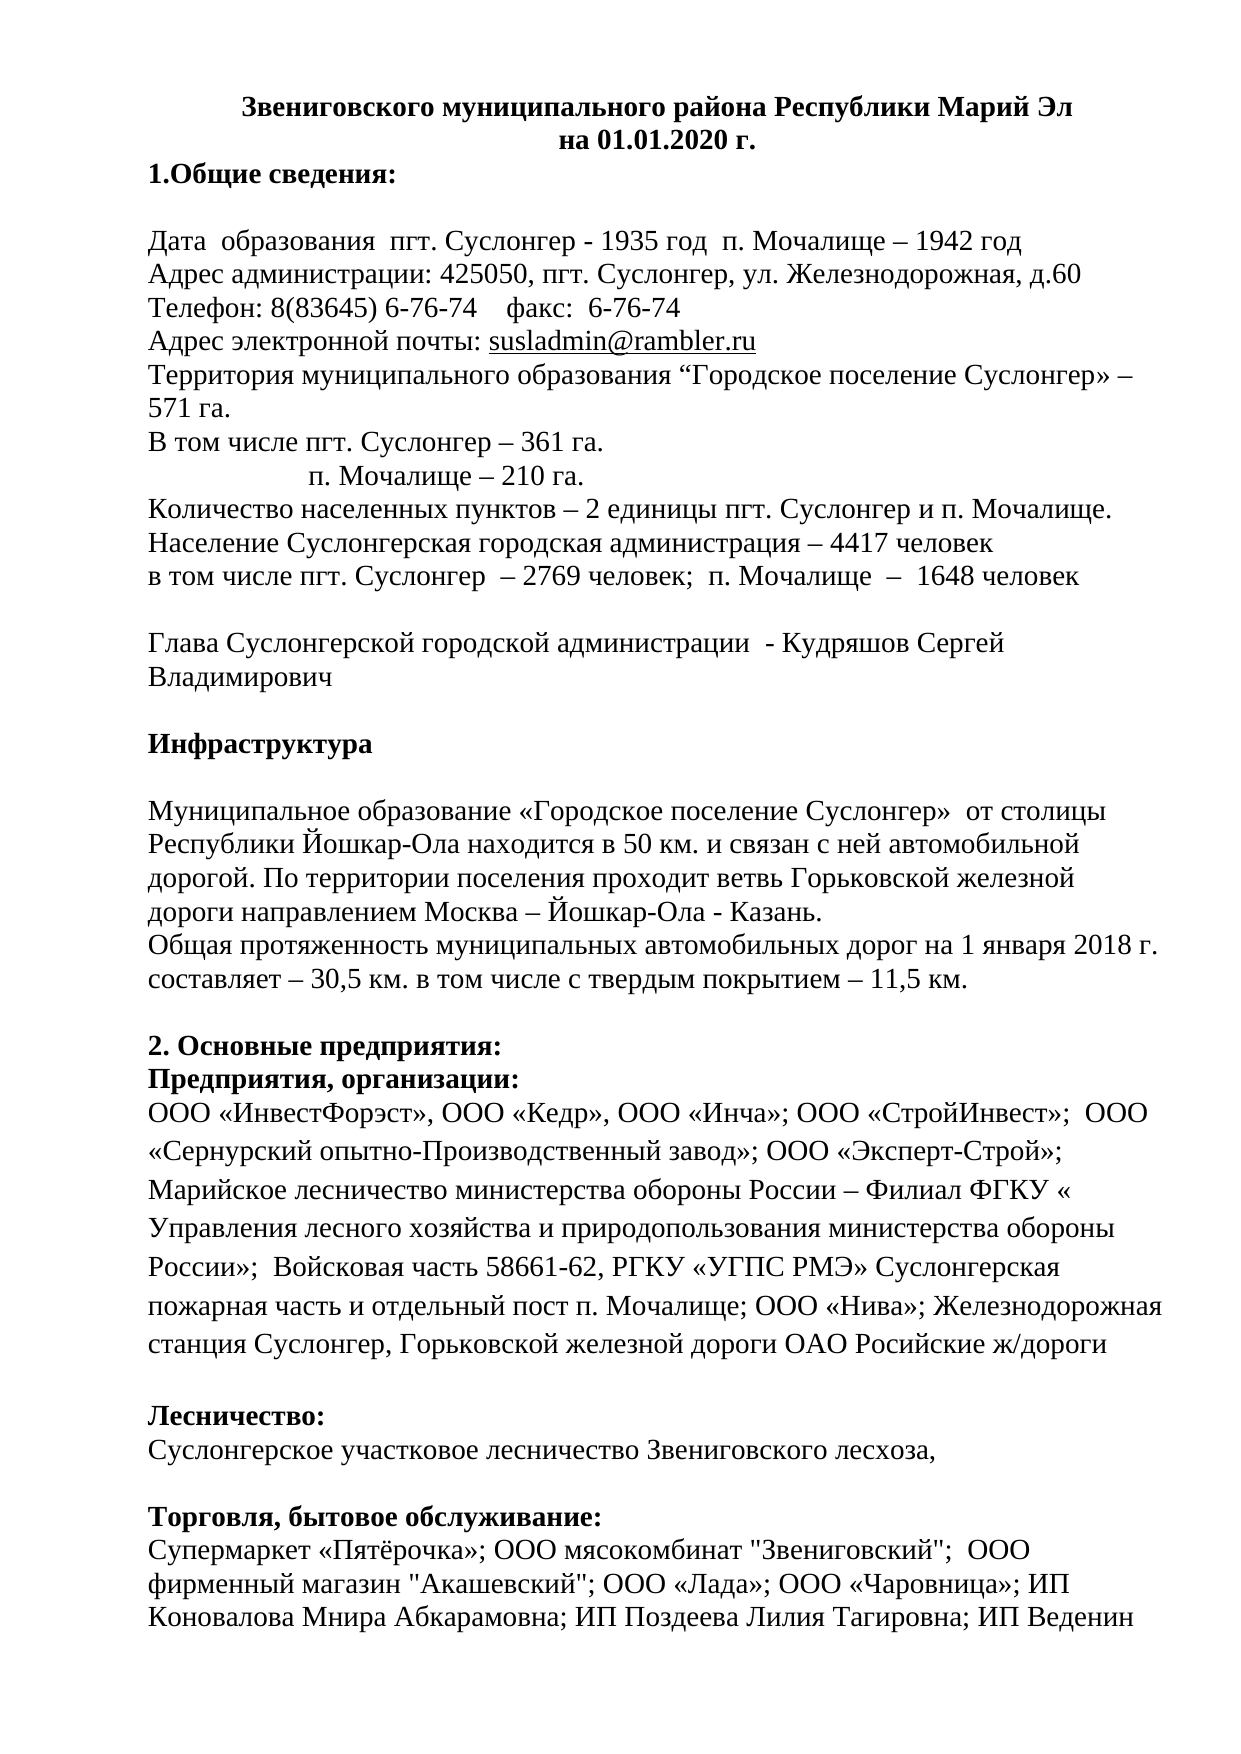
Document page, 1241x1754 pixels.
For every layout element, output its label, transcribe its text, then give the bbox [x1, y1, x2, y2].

text ООО «ИнвестФорэст», ООО «Кедр», ООО «Инча»; ООО «СтройИнвест»; ООО «Сернурский опытно-Производственный завод»; ООО «Эксперт-Строй»; Марийское лесничество министерства обороны России – Филиал ФГКУ « Управления лесного хозяйства и природопользования министерства обороны России»; Войсковая часть 58661-62, РГКУ «УГПС РМЭ» Суслонгерская пожарная часть и отдельный пост п. Мочалище; ООО «Нива»; Железнодорожная станция Суслонгер, Горьковской железной дороги ОАО Росийские ж/дороги [148, 1095, 1167, 1360]
text В том числе пгт. Суслонгер – 361 га. [148, 424, 1167, 458]
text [148, 1532, 1167, 1633]
text в том числе пгт. Суслонгер – 2769 человек; п. Мочалище – 1648 человек [148, 558, 1167, 592]
text Лесничество: [148, 1398, 1167, 1432]
text Телефон: 8(83645) 6-76-74 факс: 6-76-74 [148, 290, 1167, 323]
text Адрес администрации: 425050, пгт. Суслонгер, ул. Железнодорожная, д.60 [148, 256, 1167, 290]
text Население Суслонгерская городская администрация – 4417 человек [148, 525, 1167, 558]
text Суслонгерское участковое лесничество Звениговского лесхоза, [148, 1432, 1167, 1465]
text Адрес электронной почты: susladmin@rambler.ru [148, 323, 1167, 357]
text Инфраструктура [148, 726, 1167, 759]
text Глава Суслонгерской городской администрации - Кудряшов Сергей Владимирович [148, 625, 1167, 692]
text 2. Основные предприятия: [148, 1028, 1167, 1061]
text Звениговского муниципального района Республики Марий Эл на 01.01.2020 г. [148, 89, 1167, 156]
text п. Мочалище – 210 га. [148, 458, 1167, 491]
text Торговля, бытовое обслуживание: [148, 1499, 1167, 1532]
text Территория муниципального образования “Городское поселение Суслонгер» – 571 га. [148, 357, 1167, 424]
text Общая протяженность муниципальных автомобильных дорог на 1 января 2018 г. составляет – 30,5 км. в том числе с твердым покрытием – 11,5 км. [148, 927, 1167, 994]
text 1.Общие сведения: [148, 156, 1167, 189]
text Муниципальное образование «Городское поселение Суслонгер» от столицы Республики Йошкар-Ола находится в 50 км. и связан с ней автомобильной дорогой. По территории поселения проходит ветвь Горьковской железной дороги направлением Москва – Йошкар-Ола - Казань. [148, 793, 1167, 927]
text Дата образования пгт. Суслонгер - 1935 год п. Мочалище – 1942 год [148, 223, 1167, 256]
text Предприятия, организации: [148, 1061, 1167, 1095]
text Количество населенных пунктов – 2 единицы пгт. Суслонгер и п. Мочалище. [148, 491, 1167, 525]
